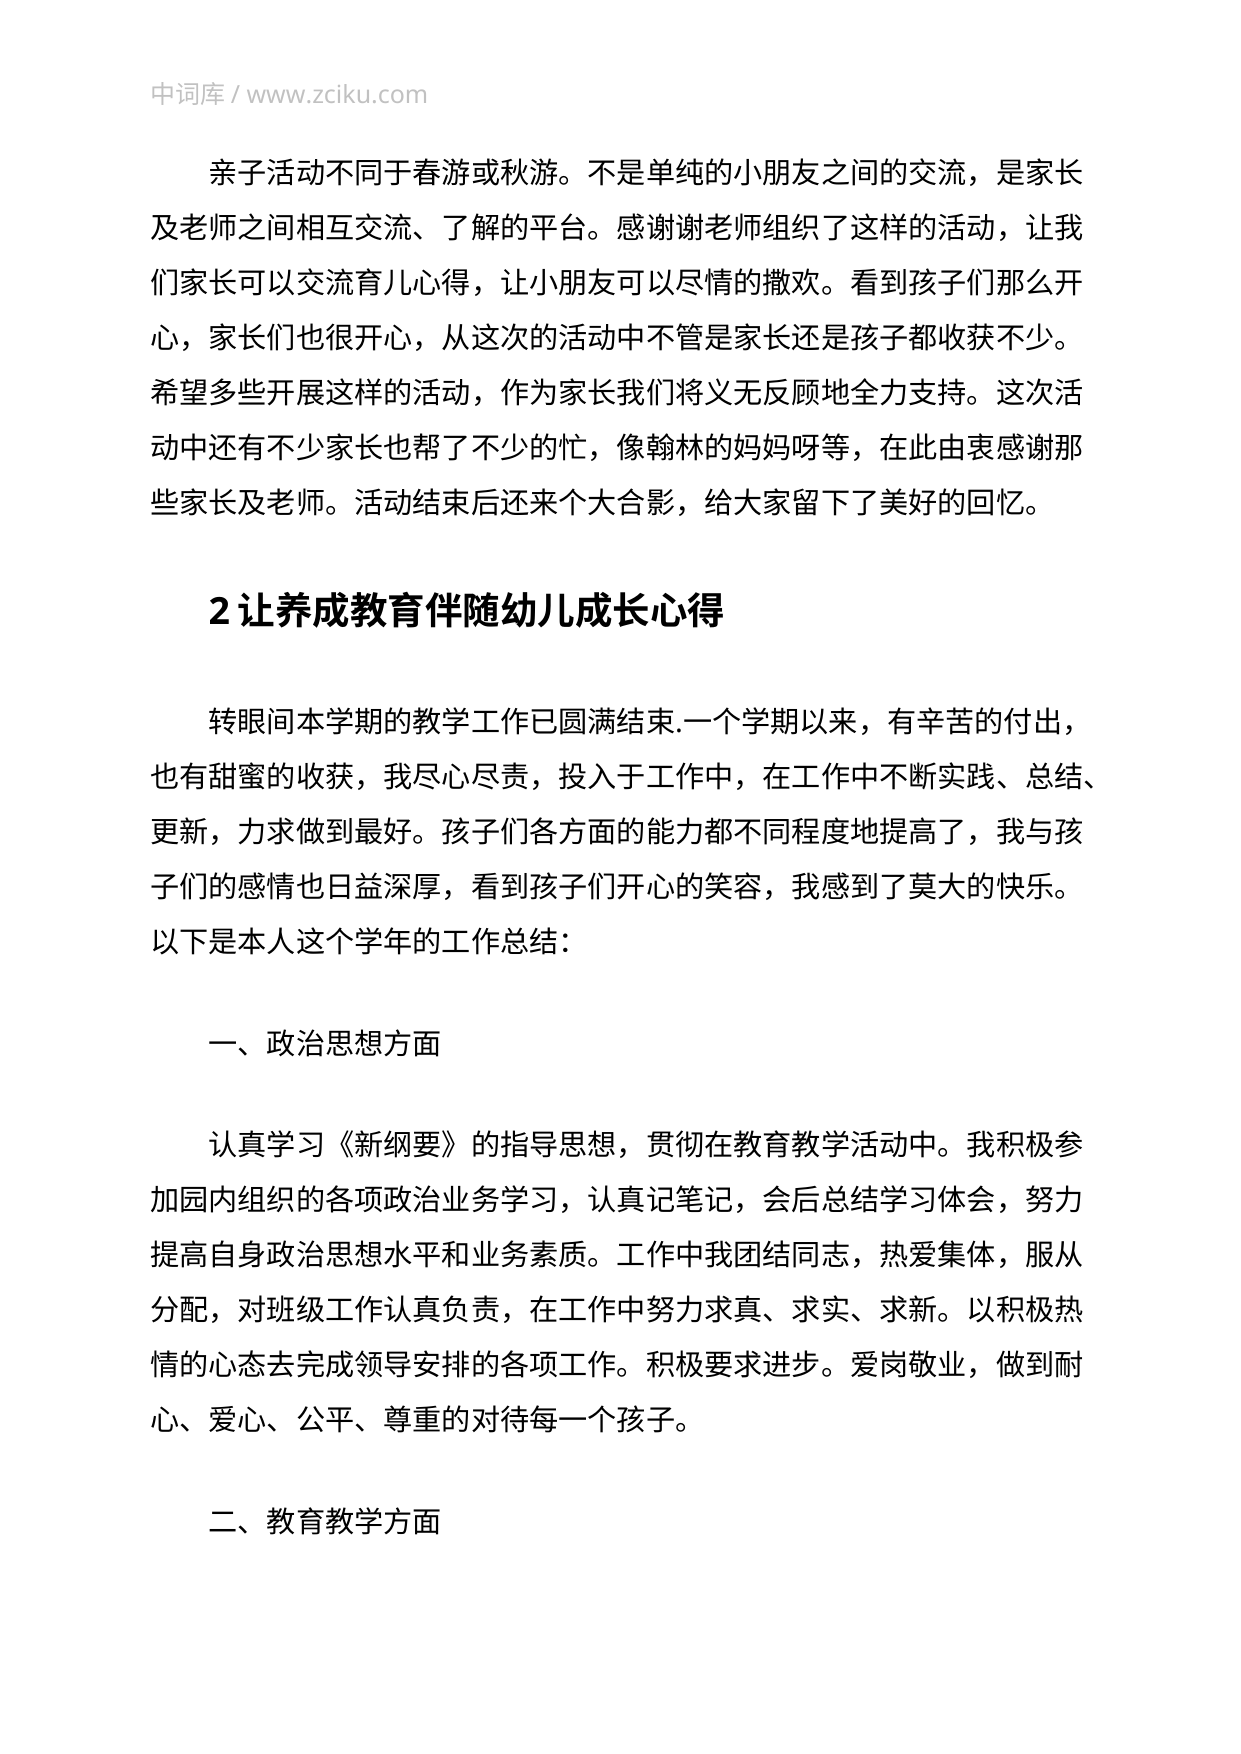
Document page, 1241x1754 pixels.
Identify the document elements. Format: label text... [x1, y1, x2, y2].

text 二、教育教学方面 [150, 1498, 1090, 1541]
text 2让养成教育伴随幼儿成长心得 [150, 581, 1090, 636]
text 转眼间本学期的教学工作已圆满结束.一个学期以来，有辛苦的付出，也有甜蜜的收获，我尽心尽责，投入于工作中，在工作中不断实践、总结、更新，力求做到最好。孩子们各方面的能力都不同程度地提高了，我与孩子们的感情也日益深厚，看到孩子们开心的笑容，我感到了莫大的快乐。以下是本人这个学年的工作总结： [150, 699, 1090, 961]
text 一、政治思想方面 [150, 1020, 1090, 1062]
text 认真学习《新纲要》的指导思想，贯彻在教育教学活动中。我积极参加园内组织的各项政治业务学习，认真记笔记，会后总结学习体会，努力提高自身政治思想水平和业务素质。工作中我团结同志，热爱集体，服从分配，对班级工作认真负责，在工作中努力求真、求实、求新。以积极热情的心态去完成领导安排的各项工作。积极要求进步。爱岗敬业，做到耐心、爱心、公平、尊重的对待每一个孩子。 [150, 1122, 1090, 1439]
text 亲子活动不同于春游或秋游。不是单纯的小朋友之间的交流，是家长及老师之间相互交流、了解的平台。感谢谢老师组织了这样的活动，让我们家长可以交流育儿心得，让小朋友可以尽情的撒欢。看到孩子们那么开心，家长们也很开心，从这次的活动中不管是家长还是孩子都收获不少。希望多些开展这样的活动，作为家长我们将义无反顾地全力支持。这次活动中还有不少家长也帮了不少的忙，像翰林的妈妈呀等，在此由衷感谢那些家长及老师。活动结束后还来个大合影，给大家留下了美好的回忆。 [150, 150, 1090, 522]
